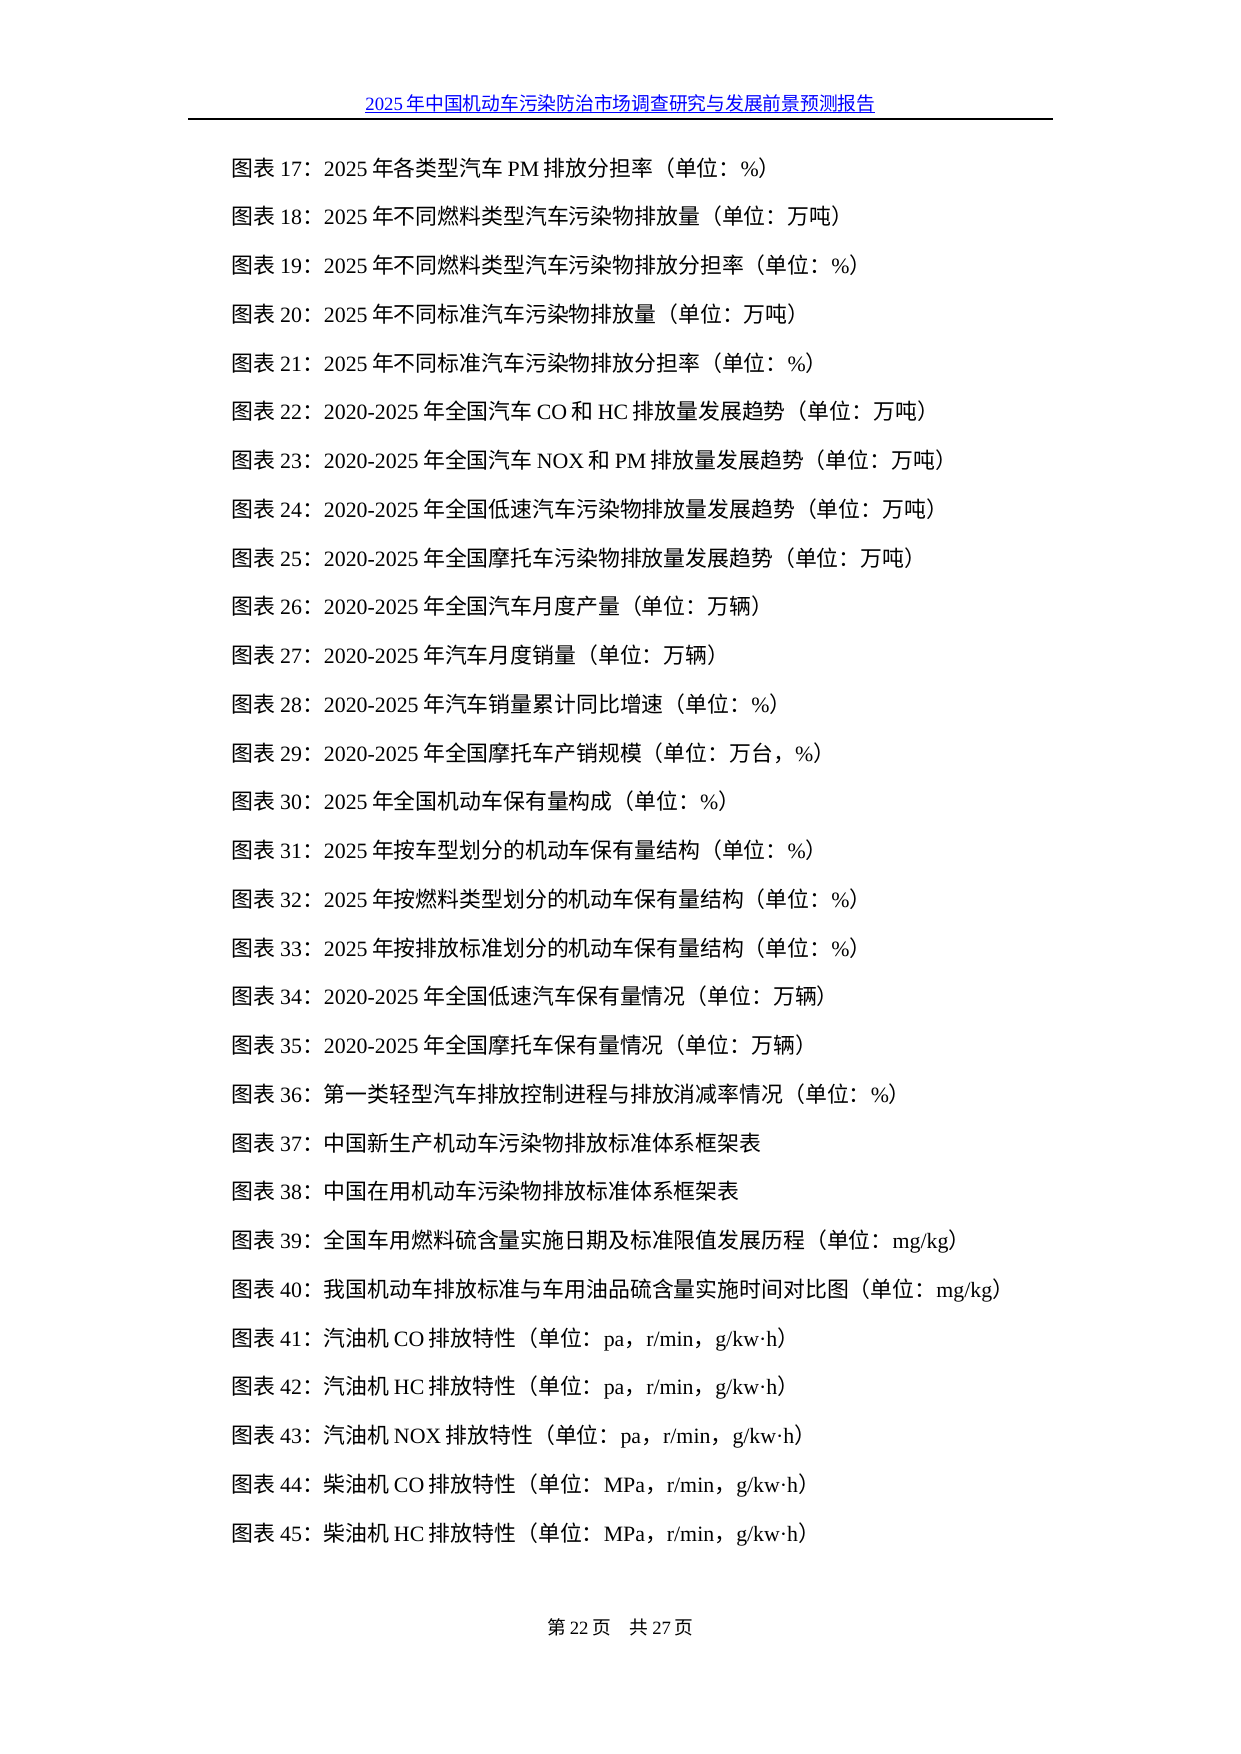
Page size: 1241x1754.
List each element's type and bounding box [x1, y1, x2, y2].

text [187, 150, 1053, 1548]
